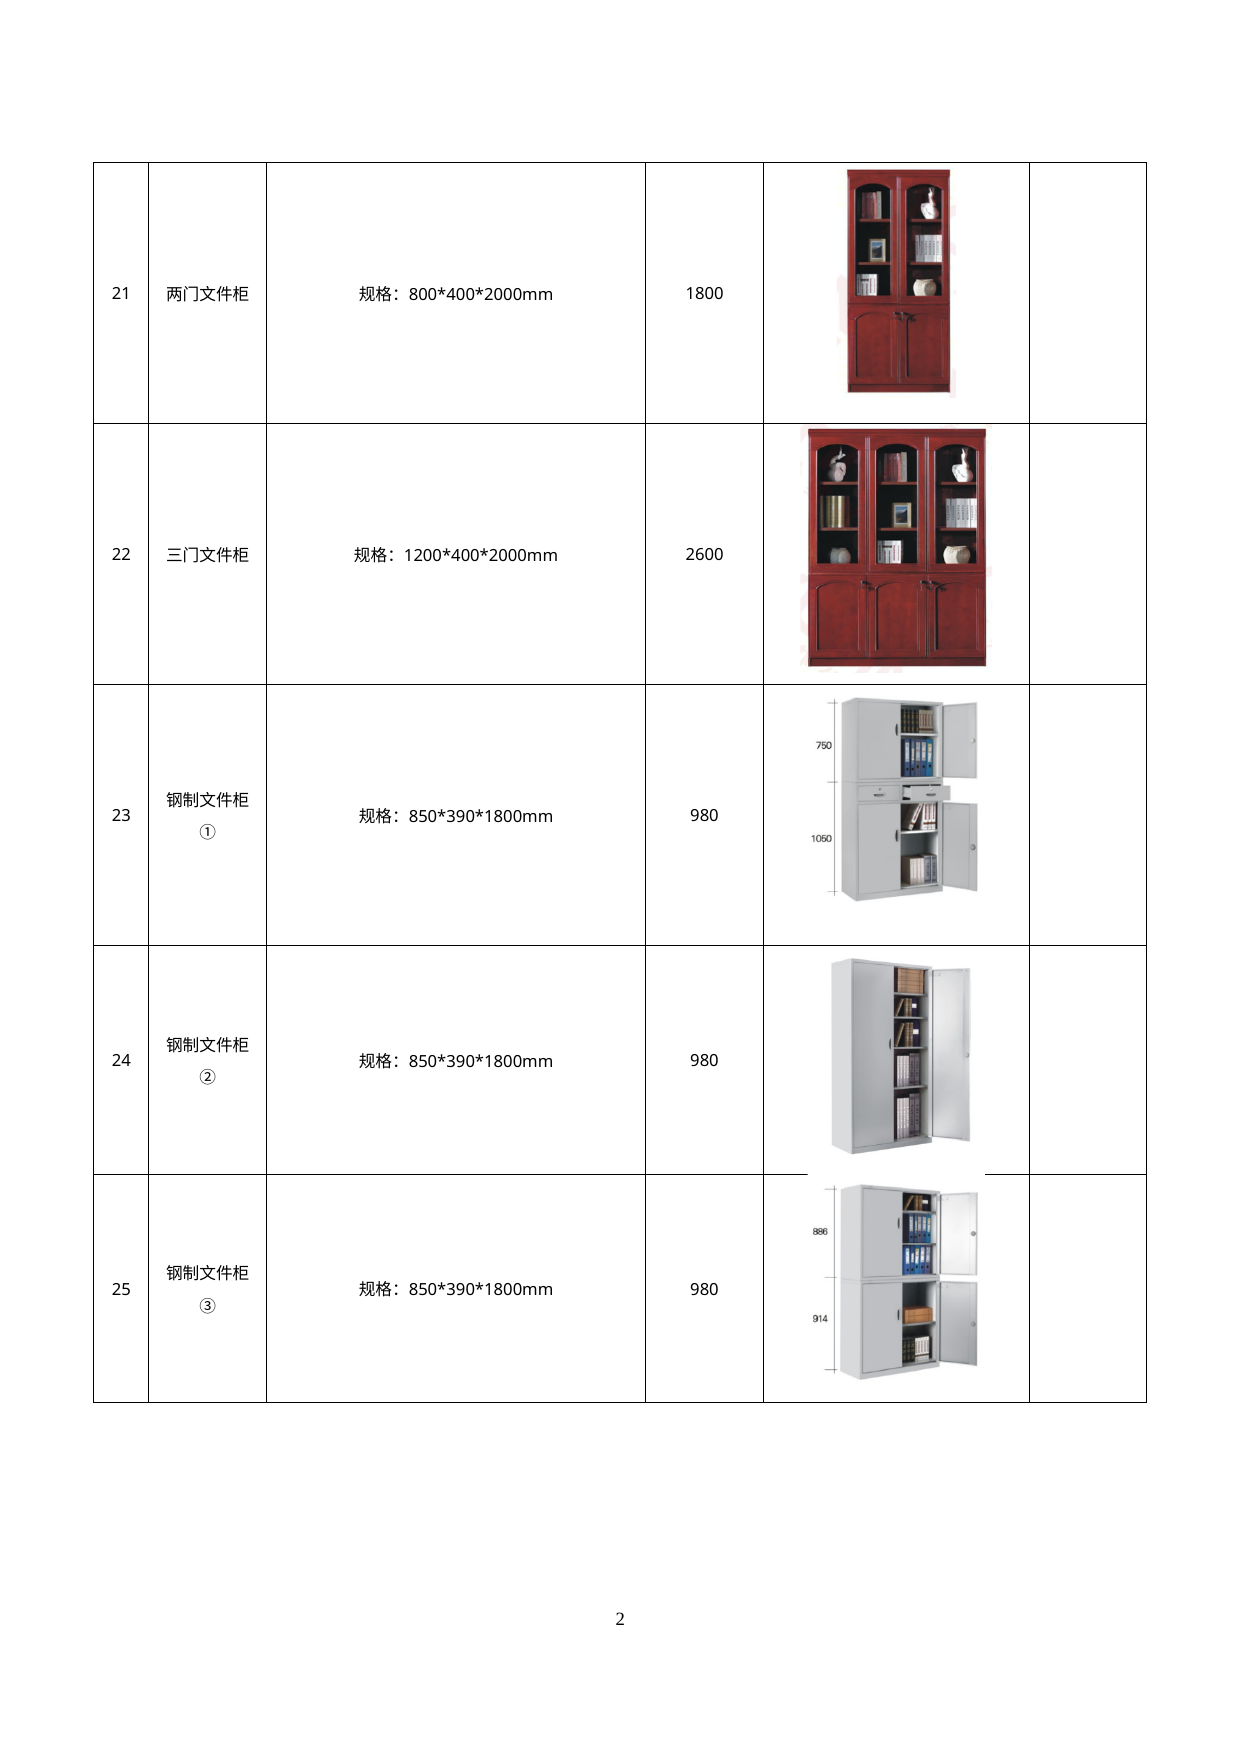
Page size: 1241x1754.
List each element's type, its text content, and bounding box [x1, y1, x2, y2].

table_cell 980 [646, 685, 763, 945]
table_cell 25 [94, 1175, 148, 1402]
table_cell 规格：850*390*1800mm [267, 946, 645, 1174]
table_cell 规格：850*390*1800mm [267, 1175, 645, 1402]
table_cell [764, 946, 1029, 1174]
table_cell [764, 685, 1029, 945]
picture [836, 163, 957, 398]
table_cell [1030, 685, 1146, 945]
table_cell [1030, 946, 1146, 1174]
table_cell 980 [646, 946, 763, 1174]
table_cell 2600 [646, 424, 763, 684]
table_cell 21 [94, 163, 148, 423]
table_cell 24 [94, 946, 148, 1174]
table_cell 三门文件柜 [149, 424, 266, 684]
table_cell [1030, 1175, 1146, 1402]
table_cell 钢制文件柜② [149, 946, 266, 1174]
table_cell 980 [646, 1175, 763, 1402]
table_cell 钢制文件柜① [149, 685, 266, 945]
table_cell [764, 1175, 1029, 1402]
picture [800, 424, 993, 673]
table_cell [764, 163, 1029, 423]
table_cell [764, 424, 1029, 684]
table_cell [1030, 163, 1146, 423]
picture [816, 946, 976, 1169]
table_cell 22 [94, 424, 148, 684]
picture [807, 685, 986, 919]
table_cell 规格：800*400*2000mm [267, 163, 645, 423]
table_cell 23 [94, 685, 148, 945]
table_cell 规格：850*390*1800mm [267, 685, 645, 945]
table_cell 两门文件柜 [149, 163, 266, 423]
table_cell 1800 [646, 163, 763, 423]
table_cell 规格：1200*400*2000mm [267, 424, 645, 684]
picture [807, 1174, 985, 1395]
table_cell 钢制文件柜③ [149, 1175, 266, 1402]
table_cell [1030, 424, 1146, 684]
